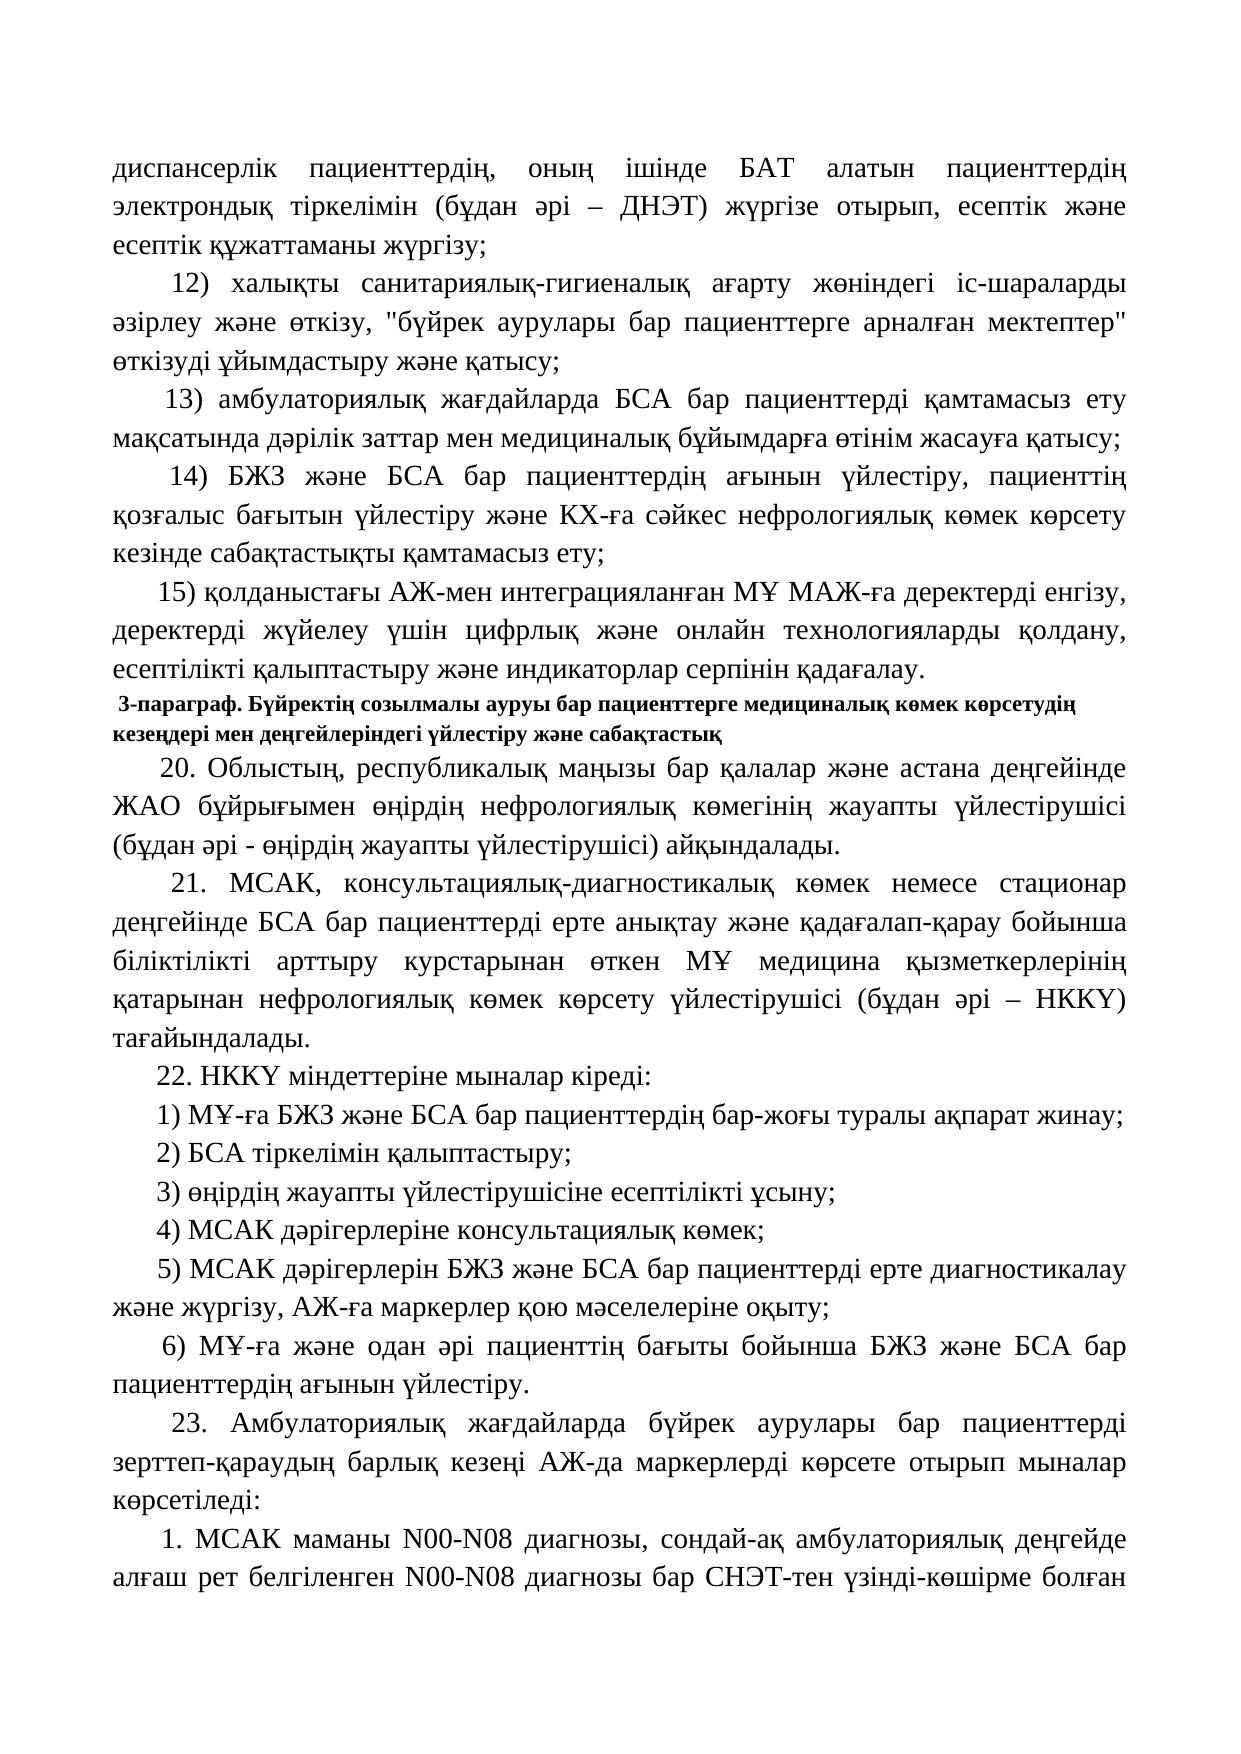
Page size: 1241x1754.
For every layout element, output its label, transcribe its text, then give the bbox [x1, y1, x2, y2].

text 5) МСАК дәрігерлерін БЖЗ және БСА бар пациенттерді ерте диагностикалау және жүргізу, АЖ-ға маркерлер қою мәселелеріне оқыту; [112, 1251, 1128, 1323]
text 6) МҰ-ға және одан әрі пациенттің бағыты бойынша БЖЗ және БСА бар пациенттердің ағынын үйлестіру. [112, 1328, 1128, 1400]
text 2) БСА тіркелімін қалыптастыру; [112, 1135, 1128, 1169]
text 15) қолданыстағы АЖ-мен интеграцияланған МҰ МАЖ-ға деректерді енгізу, деректерді жүйелеу үшін цифрлық және онлайн технологияларды қолдану, есептілікті қалыптастыру және индикаторлар серпінін қадағалау. [112, 574, 1128, 684]
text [112, 1521, 1128, 1593]
text 23. Амбулаториялық жағдайларда бүйрек аурулары бар пациенттерді зерттеп-қараудың барлық кезеңі АЖ-да маркерлерді көрсете отырып мыналар көрсетіледі: [112, 1405, 1128, 1516]
text 22. НККҮ міндеттеріне мыналар кіреді: [112, 1058, 1128, 1092]
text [112, 150, 1128, 261]
text 12) халықты санитариялық-гигиеналық ағарту жөніндегі іс-шараларды әзірлеу және өткізу, "бүйрек аурулары бар пациенттерге арналған мектептер" өткізуді ұйымдастыру және қатысу; [112, 266, 1128, 376]
text 1) МҰ-ға БЖЗ және БСА бар пациенттердің бар-жоғы туралы ақпарат жинау; [112, 1097, 1128, 1130]
text 14) БЖЗ және БСА бар пациенттердің ағынын үйлестіру, пациенттің қозғалыс бағытын үйлестіру және КХ-ға сәйкес нефрологиялық көмек көрсету кезінде сабақтастықты қамтамасыз ету; [112, 458, 1128, 569]
text 20. Облыстың, республикалық маңызы бар қалалар және астана деңгейінде ЖАО бұйрығымен өңірдің нефрологиялық көмегінің жауапты үйлестірушісі (бұдан әрі - өңірдің жауапты үйлестірушісі) айқындалады. [112, 750, 1128, 861]
text 3) өңірдің жауапты үйлестірушісіне есептілікті ұсыну; [112, 1174, 1128, 1207]
text 21. МСАК, консультациялық-диагностикалық көмек немесе стационар деңгейінде БСА бар пациенттерді ерте анықтау және қадағалап-қарау бойынша біліктілікті арттыру курстарынан өткен МҰ медицина қызметкерлерінің қатарынан нефрологиялық көмек көрсету үйлестірушісі (бұдан әрі – НККҮ) тағайындалады. [112, 866, 1128, 1053]
text 3-параграф. Бүйректің созылмалы ауруы бар пациенттерге медициналық көмек көрсетудің кезеңдері мен деңгейлеріндегі үйлестіру және сабақтастық [112, 689, 1128, 746]
text 4) МСАК дәрігерлеріне консультациялық көмек; [112, 1212, 1128, 1246]
text 13) амбулаториялық жағдайларда БСА бар пациенттерді қамтамасыз ету мақсатында дәрілік заттар мен медициналық бұйымдарға өтінім жасауға қатысу; [112, 381, 1128, 453]
